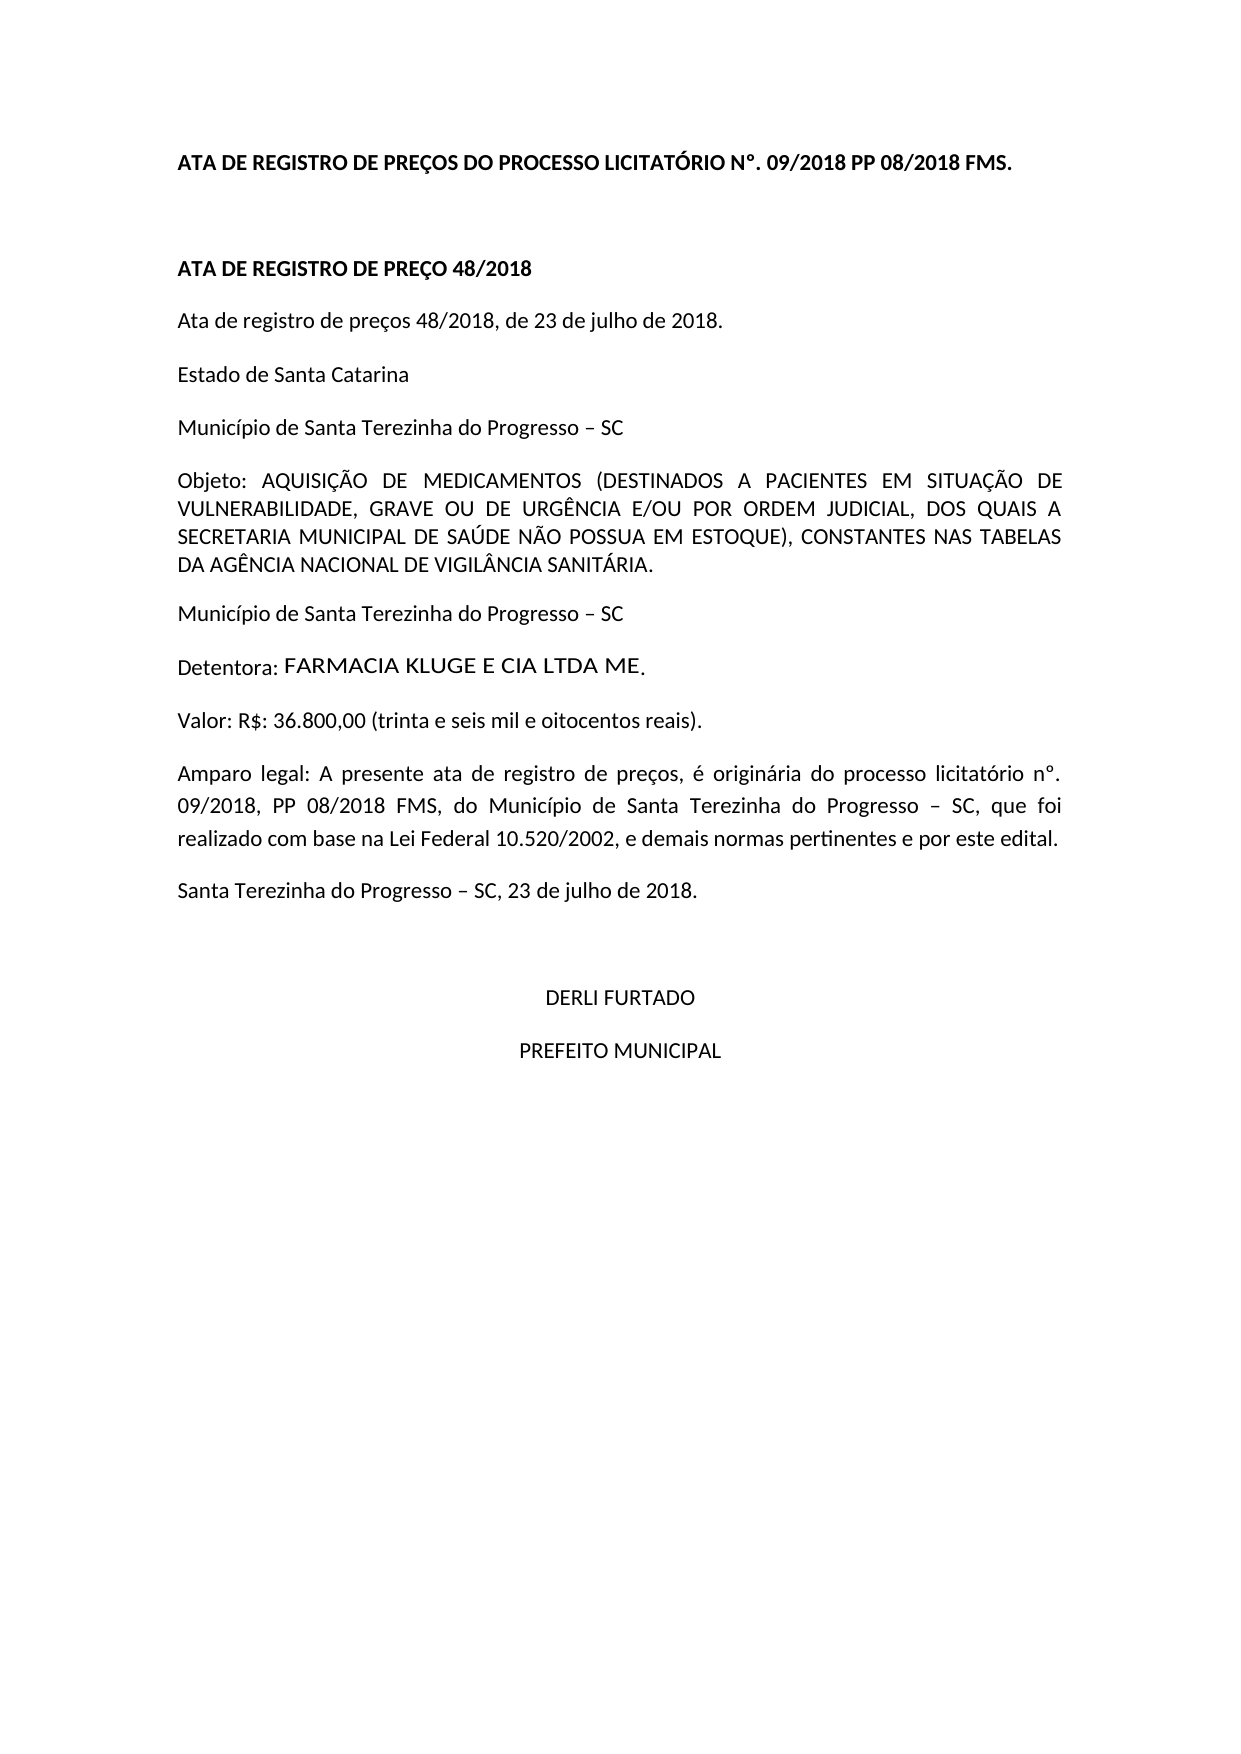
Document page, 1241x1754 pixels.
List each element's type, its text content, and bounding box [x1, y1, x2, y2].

text Município de Santa Terezinha do Progresso – SC [177, 413, 1063, 441]
text Ata de registro de preços 48/2018, de 23 de julho de 2018. [177, 307, 1063, 335]
text Amparo legal: A presente ata de registro de preços, é originária do processo licitatório nº. 09/2018, PP 08/2018 FMS, do Município de Santa Terezinha do Progresso – SC, que foi realizado com base na Lei Federal 10.520/2002, e demais normas pertinentes e por este edital. [177, 759, 1063, 852]
text Estado de Santa Catarina [177, 360, 1063, 388]
text ATA DE REGISTRO DE PREÇOS DO PROCESSO LICITATÓRIO Nº. 09/2018 PP 08/2018 FMS. [177, 148, 1063, 176]
text Município de Santa Terezinha do Progresso – SC [177, 599, 1063, 627]
text ATA DE REGISTRO DE PREÇO 48/2018 [177, 254, 1063, 282]
text PREFEITO MUNICIPAL [177, 1036, 1063, 1064]
text Detentora: FARMACIA KLUGE E CIA LTDA ME. [177, 652, 1063, 681]
text DERLI FURTADO [177, 983, 1063, 1011]
text Valor: R$: 36.800,00 (trinta e seis mil e oitocentos reais). [177, 706, 1063, 734]
text Objeto: AQUISIÇÃO DE MEDICAMENTOS (DESTINADOS A PACIENTES EM SITUAÇÃO DE VULNERABILIDADE, GRAVE OU DE URGÊNCIA E/OU POR ORDEM JUDICIAL, DOS QUAIS A SECRETARIA MUNICIPAL DE SAÚDE NÃO POSSUA EM ESTOQUE), CONSTANTES NAS TABELAS DA AGÊNCIA NACIONAL DE VIGILÂNCIA SANITÁRIA. [177, 466, 1063, 578]
text Santa Terezinha do Progresso – SC, 23 de julho de 2018. [177, 877, 1063, 905]
